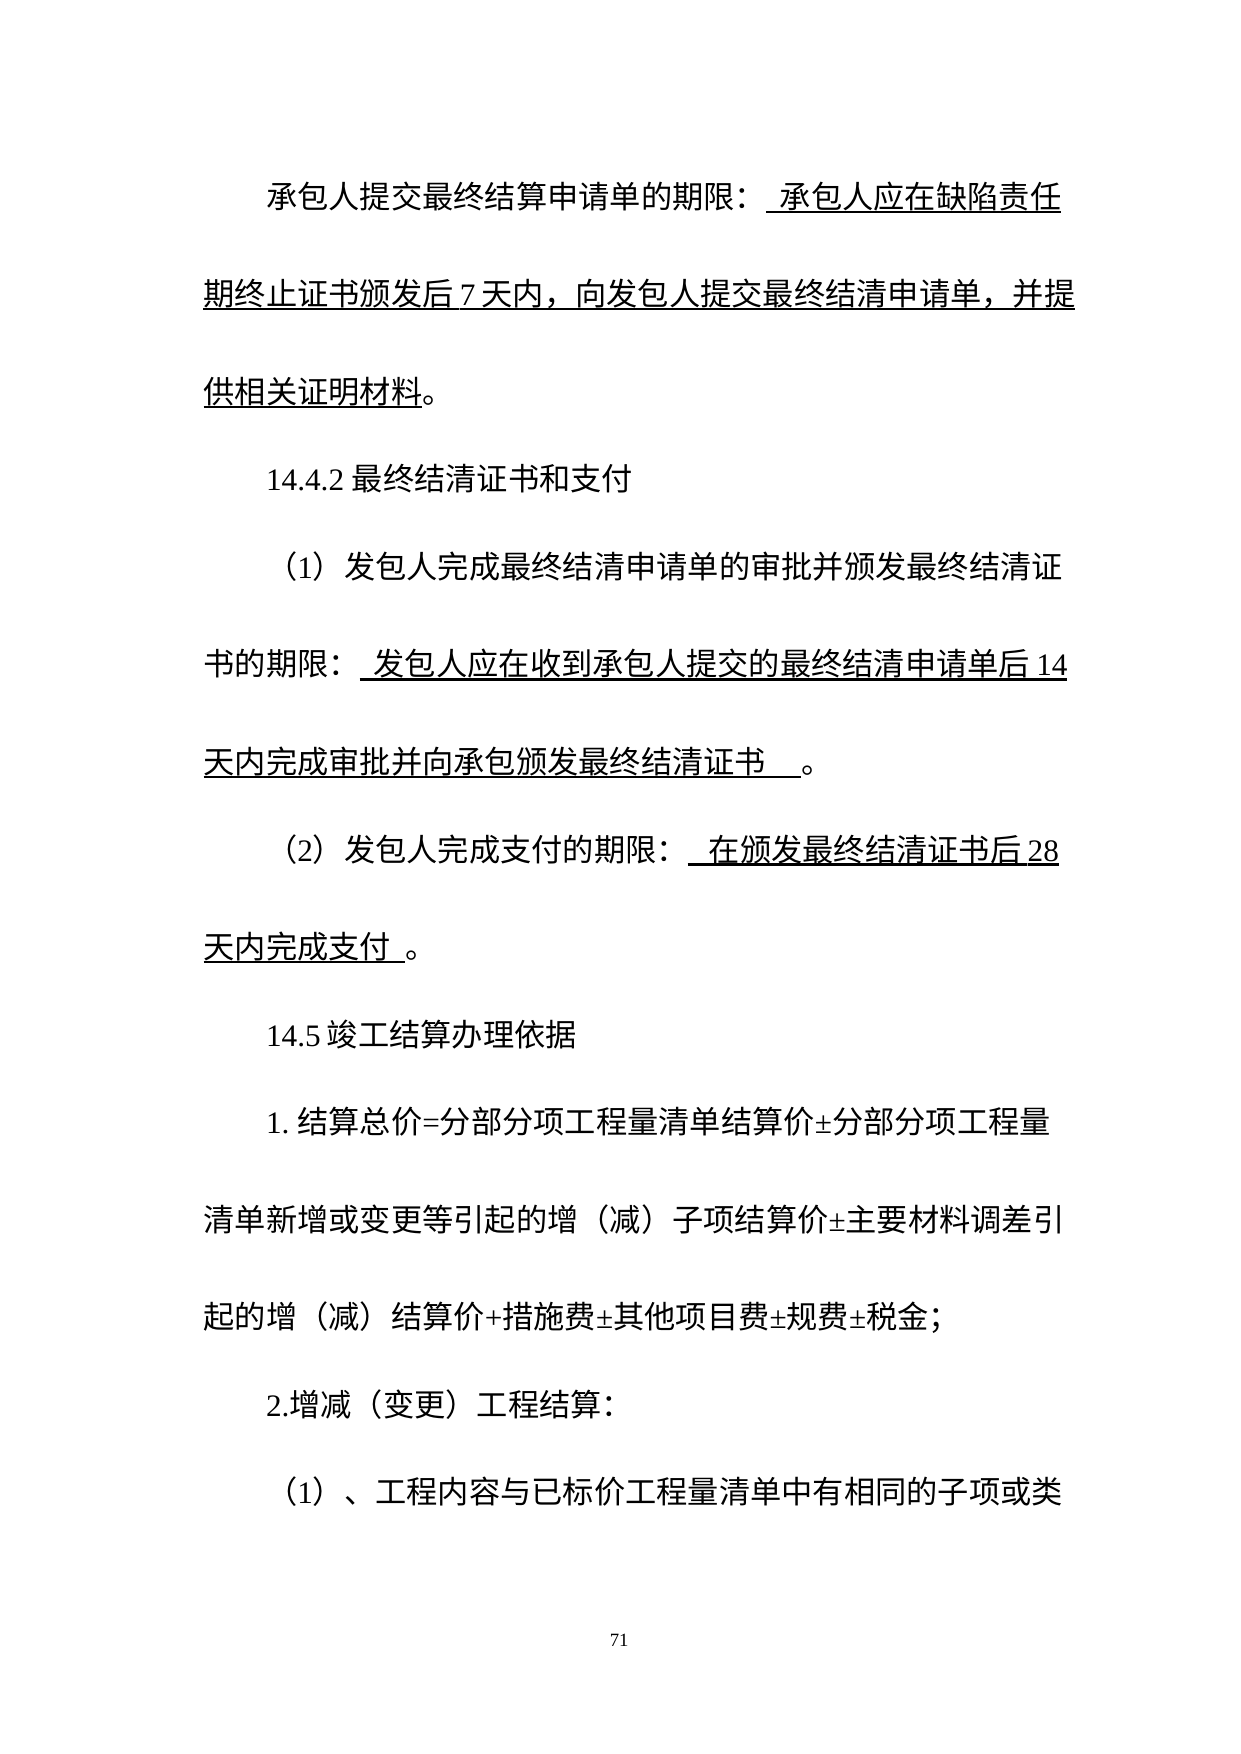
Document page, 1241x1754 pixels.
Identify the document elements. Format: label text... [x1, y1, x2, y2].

text 14.4.2 最终结清证书和支付 [203, 444, 1078, 509]
text 14.5竣工结算办理依据 [203, 1000, 1078, 1065]
text （1）发包人完成最终结清申请单的审批并颁发最终结清证书的期限： 发包人应在收到承包人提交的最终结清申请单后14天内完成审批并向承包颁发最终结清证书 。 [203, 532, 1078, 792]
text （2）发包人完成支付的期限： 在颁发最终结清证书后28天内完成支付 。 [203, 815, 1078, 977]
text 1. 结算总价=分部分项工程量清单结算价±分部分项工程量清单新增或变更等引起的增（减）子项结算价±主要材料调差引起的增（减）结算价+措施费±其他项目费±规费±税金； [203, 1087, 1078, 1347]
text 2.增减（变更）工程结算： [203, 1370, 1078, 1435]
text 承包人提交最终结算申请单的期限： 承包人应在缺陷责任期终止证书颁发后7天内，向发包人提交最终结清申请单，并提供相关证明材料。 [203, 162, 1078, 422]
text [203, 1458, 1078, 1523]
